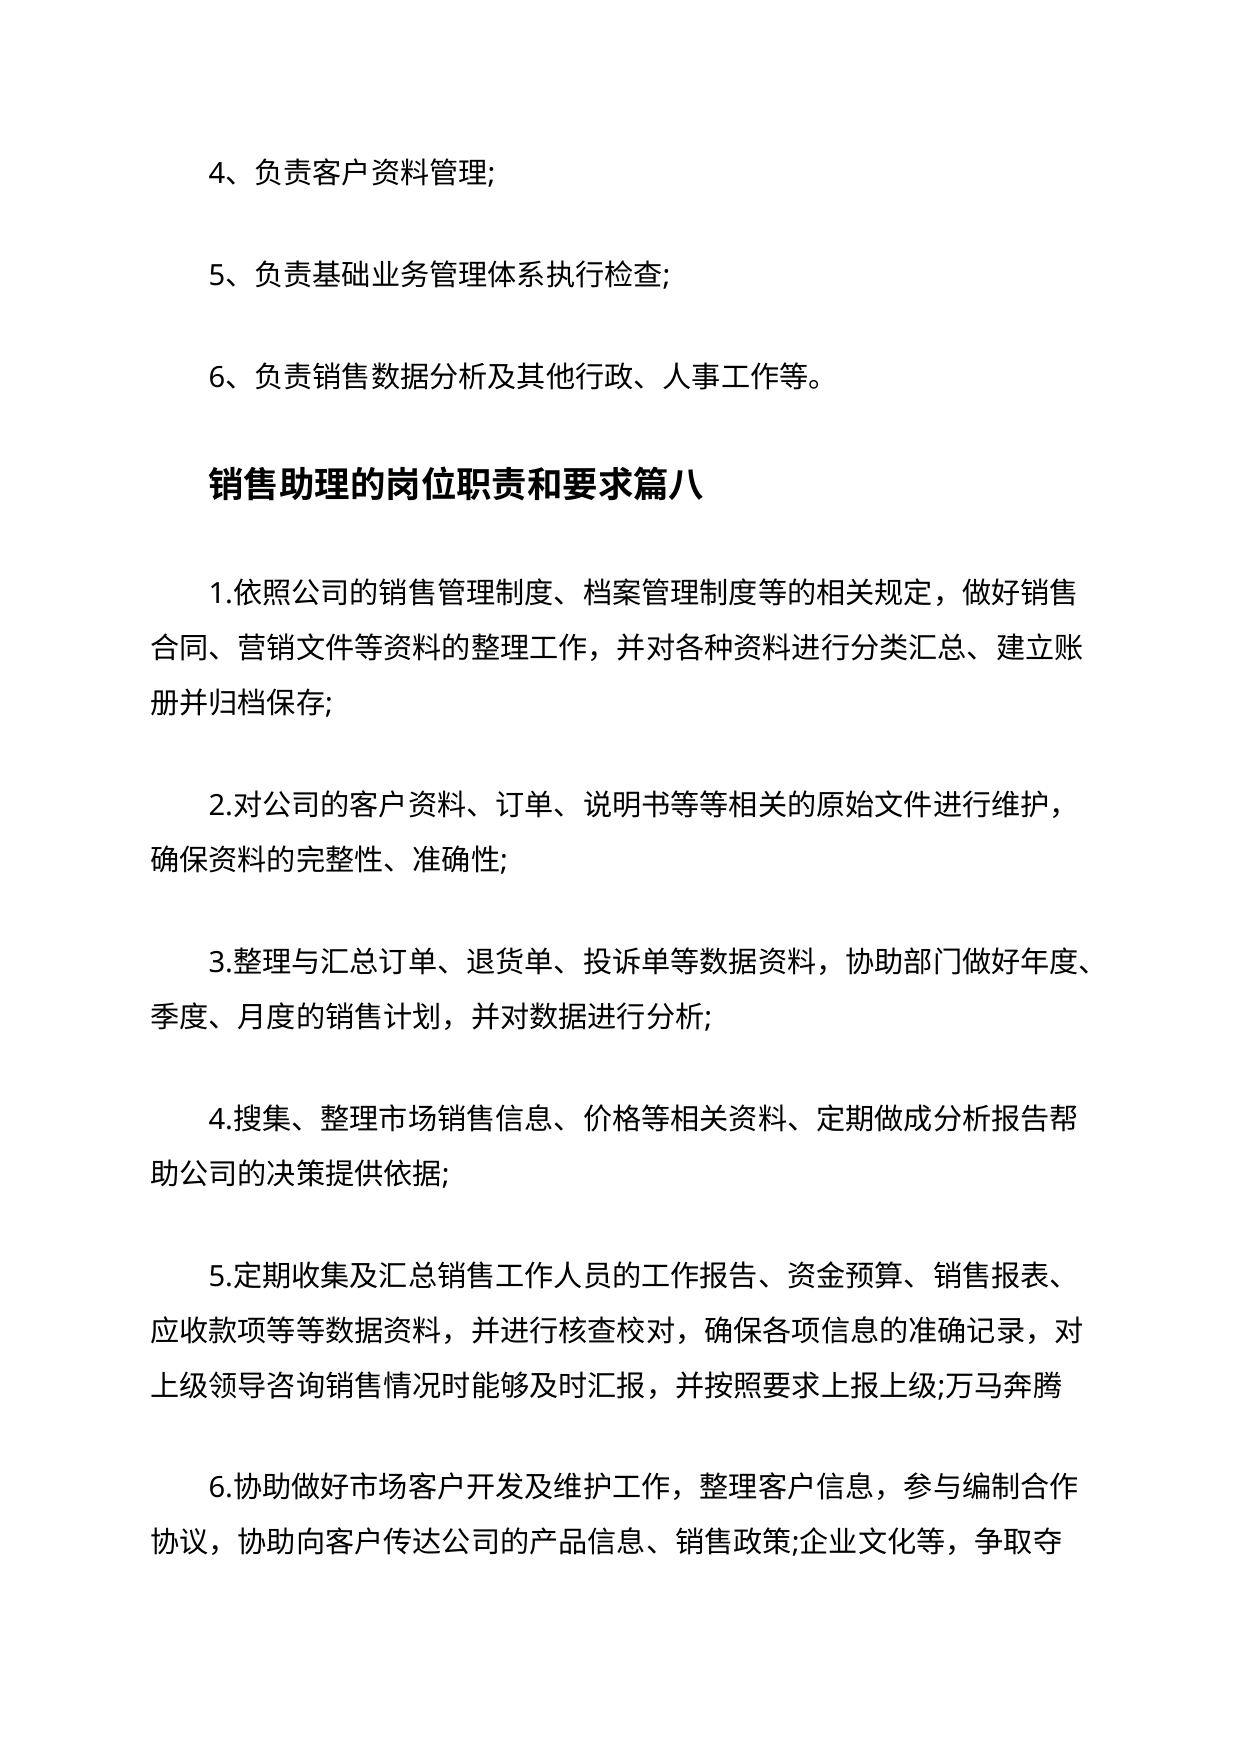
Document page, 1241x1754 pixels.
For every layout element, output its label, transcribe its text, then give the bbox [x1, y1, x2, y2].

text 4.搜集、整理市场销售信息、价格等相关资料、定期做成分析报告帮助公司的决策提供依据; [150, 1095, 1090, 1193]
text 6、负责销售数据分析及其他行政、人事工作等。 [150, 354, 1090, 396]
text 4、负责客户资料管理; [150, 150, 1090, 192]
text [150, 1464, 1090, 1561]
text 3.整理与汇总订单、退货单、投诉单等数据资料，协助部门做好年度、季度、月度的销售计划，并对数据进行分析; [150, 938, 1090, 1036]
text 5、负责基础业务管理体系执行检查; [150, 252, 1090, 294]
text 5.定期收集及汇总销售工作人员的工作报告、资金预算、销售报表、应收款项等等数据资料，并进行核查校对，确保各项信息的准确记录，对上级领导咨询销售情况时能够及时汇报，并按照要求上报上级;万马奔腾 [150, 1252, 1090, 1404]
text 销售助理的岗位职责和要求篇八 [150, 456, 1090, 507]
text 2.对公司的客户资料、订单、说明书等等相关的原始文件进行维护，确保资料的完整性、准确性; [150, 781, 1090, 879]
text 1.依照公司的销售管理制度、档案管理制度等的相关规定，做好销售合同、营销文件等资料的整理工作，并对各种资料进行分类汇总、建立账册并归档保存; [150, 569, 1090, 722]
